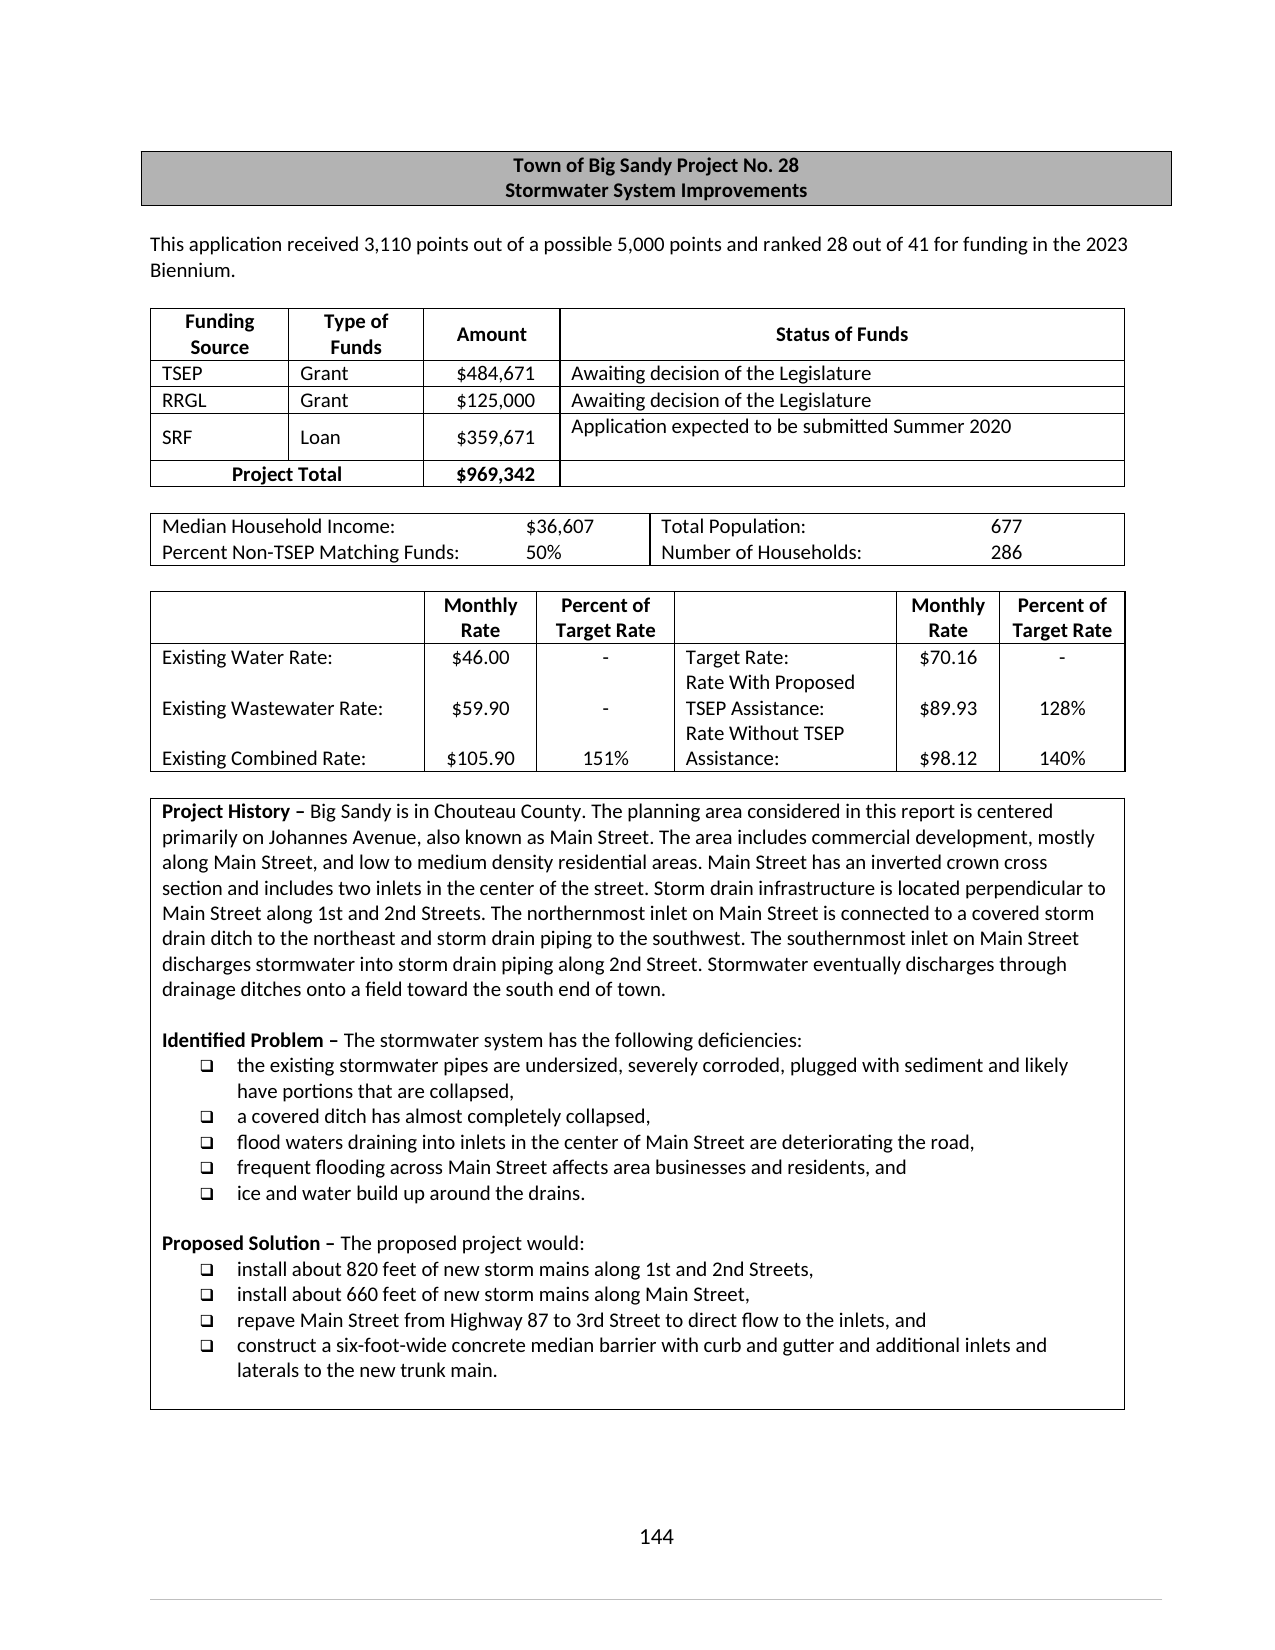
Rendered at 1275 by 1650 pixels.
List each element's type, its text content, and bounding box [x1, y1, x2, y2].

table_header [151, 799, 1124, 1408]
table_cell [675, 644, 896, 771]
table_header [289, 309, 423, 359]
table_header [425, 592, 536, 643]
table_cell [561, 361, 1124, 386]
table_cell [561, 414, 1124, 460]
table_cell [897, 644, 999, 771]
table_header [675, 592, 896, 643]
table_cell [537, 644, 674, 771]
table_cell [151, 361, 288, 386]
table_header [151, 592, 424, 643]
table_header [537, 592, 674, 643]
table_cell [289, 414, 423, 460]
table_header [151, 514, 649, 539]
title Town of Big Sandy Project No. 28 [142, 152, 1171, 176]
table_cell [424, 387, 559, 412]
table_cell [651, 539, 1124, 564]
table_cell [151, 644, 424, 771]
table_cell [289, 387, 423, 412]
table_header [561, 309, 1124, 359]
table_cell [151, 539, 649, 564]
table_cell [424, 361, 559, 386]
subtitle This application received 3,110 points out of a possible 5,000 points and ranked 28 out of 41 for funding in the 2023 Biennium. [150, 231, 1162, 282]
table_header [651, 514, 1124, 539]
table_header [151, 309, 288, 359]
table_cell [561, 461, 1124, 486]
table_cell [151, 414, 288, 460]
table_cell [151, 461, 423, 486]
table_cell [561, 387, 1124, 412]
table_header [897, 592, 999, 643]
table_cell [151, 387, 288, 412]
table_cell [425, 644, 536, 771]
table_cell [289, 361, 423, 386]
title Stormwater System Improvements [142, 176, 1171, 205]
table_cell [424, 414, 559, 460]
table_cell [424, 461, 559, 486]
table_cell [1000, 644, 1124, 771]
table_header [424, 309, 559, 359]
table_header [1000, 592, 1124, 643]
